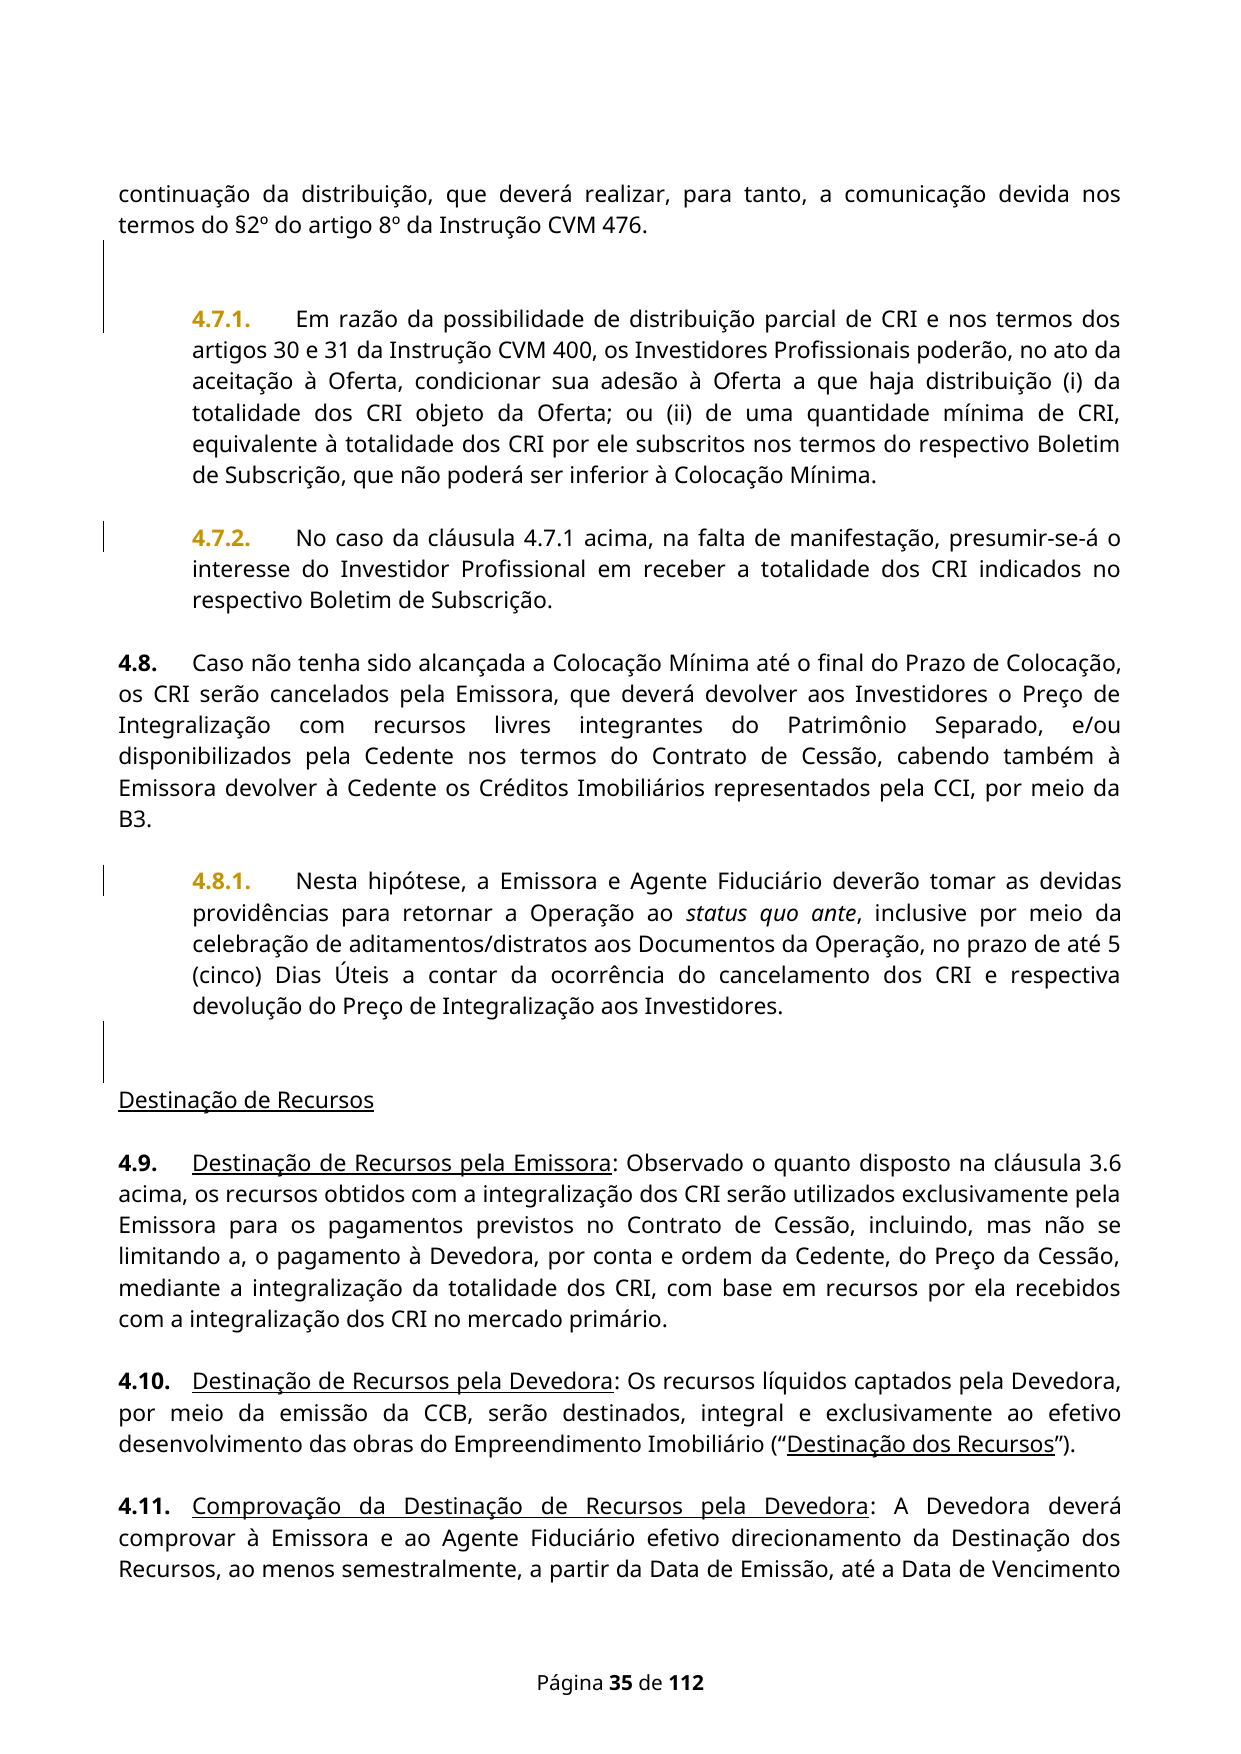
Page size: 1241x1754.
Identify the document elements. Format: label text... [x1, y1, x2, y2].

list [118, 177, 1122, 240]
list Destinação de Recursos pela Devedora: Os recursos líquidos captados pela Devedora, por meio da emissão da CCB, serão destinados, integral e exclusivamente ao efetivo desenvolvimento das obras do Empreendimento Imobiliário (“Destinação dos Recursos”). [118, 1365, 1122, 1458]
list Caso não tenha sido alcançada a Colocação Mínima até o final do Prazo de Colocação, os CRI serão cancelados pela Emissora, que deverá devolver aos Investidores o Preço de Integralização com recursos livres integrantes do Patrimônio Separado, e/ou disponibilizados pela Cedente nos termos do Contrato de Cessão, cabendo também à Emissora devolver à Cedente os Créditos Imobiliários representados pela CCI, por meio da B3. [118, 646, 1122, 833]
list Destinação de Recursos pela Emissora: Observado o quanto disposto na cláusula 3.6 acima, os recursos obtidos com a integralização dos CRI serão utilizados exclusivamente pela Emissora para os pagamentos previstos no Contrato de Cessão, incluindo, mas não se limitando a, o pagamento à Devedora, por conta e ordem da Cedente, do Preço da Cessão, mediante a integralização da totalidade dos CRI, com base em recursos por ela recebidos com a integralização dos CRI no mercado primário. [118, 1146, 1122, 1333]
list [118, 1490, 1122, 1583]
list 4.8.1. Nesta hipótese, a Emissora e Agente Fiduciário deverão tomar as devidas providências para retornar a Operação ao status quo ante, inclusive por meio da celebração de aditamentos/distratos aos Documentos da Operação, no prazo de até 5 (cinco) Dias Úteis a contar da ocorrência do cancelamento dos CRI e respectiva devolução do Preço de Integralização aos Investidores. [192, 865, 1122, 1021]
list 4.7.2. No caso da cláusula 4.7.1 acima, na falta de manifestação, presumir-se-á o interesse do Investidor Profissional em receber a totalidade dos CRI indicados no respectivo Boletim de Subscrição. [192, 521, 1122, 615]
list Destinação de Recursos [118, 1083, 1122, 1115]
list 4.7.1. Em razão da possibilidade de distribuição parcial de CRI e nos termos dos artigos 30 e 31 da Instrução CVM 400, os Investidores Profissionais poderão, no ato da aceitação à Oferta, condicionar sua adesão à Oferta a que haja distribuição (i) da totalidade dos CRI objeto da Oferta; ou (ii) de uma quantidade mínima de CRI, equivalente à totalidade dos CRI por ele subscritos nos termos do respectivo Boletim de Subscrição, que não poderá ser inferior à Colocação Mínima. [192, 302, 1122, 490]
